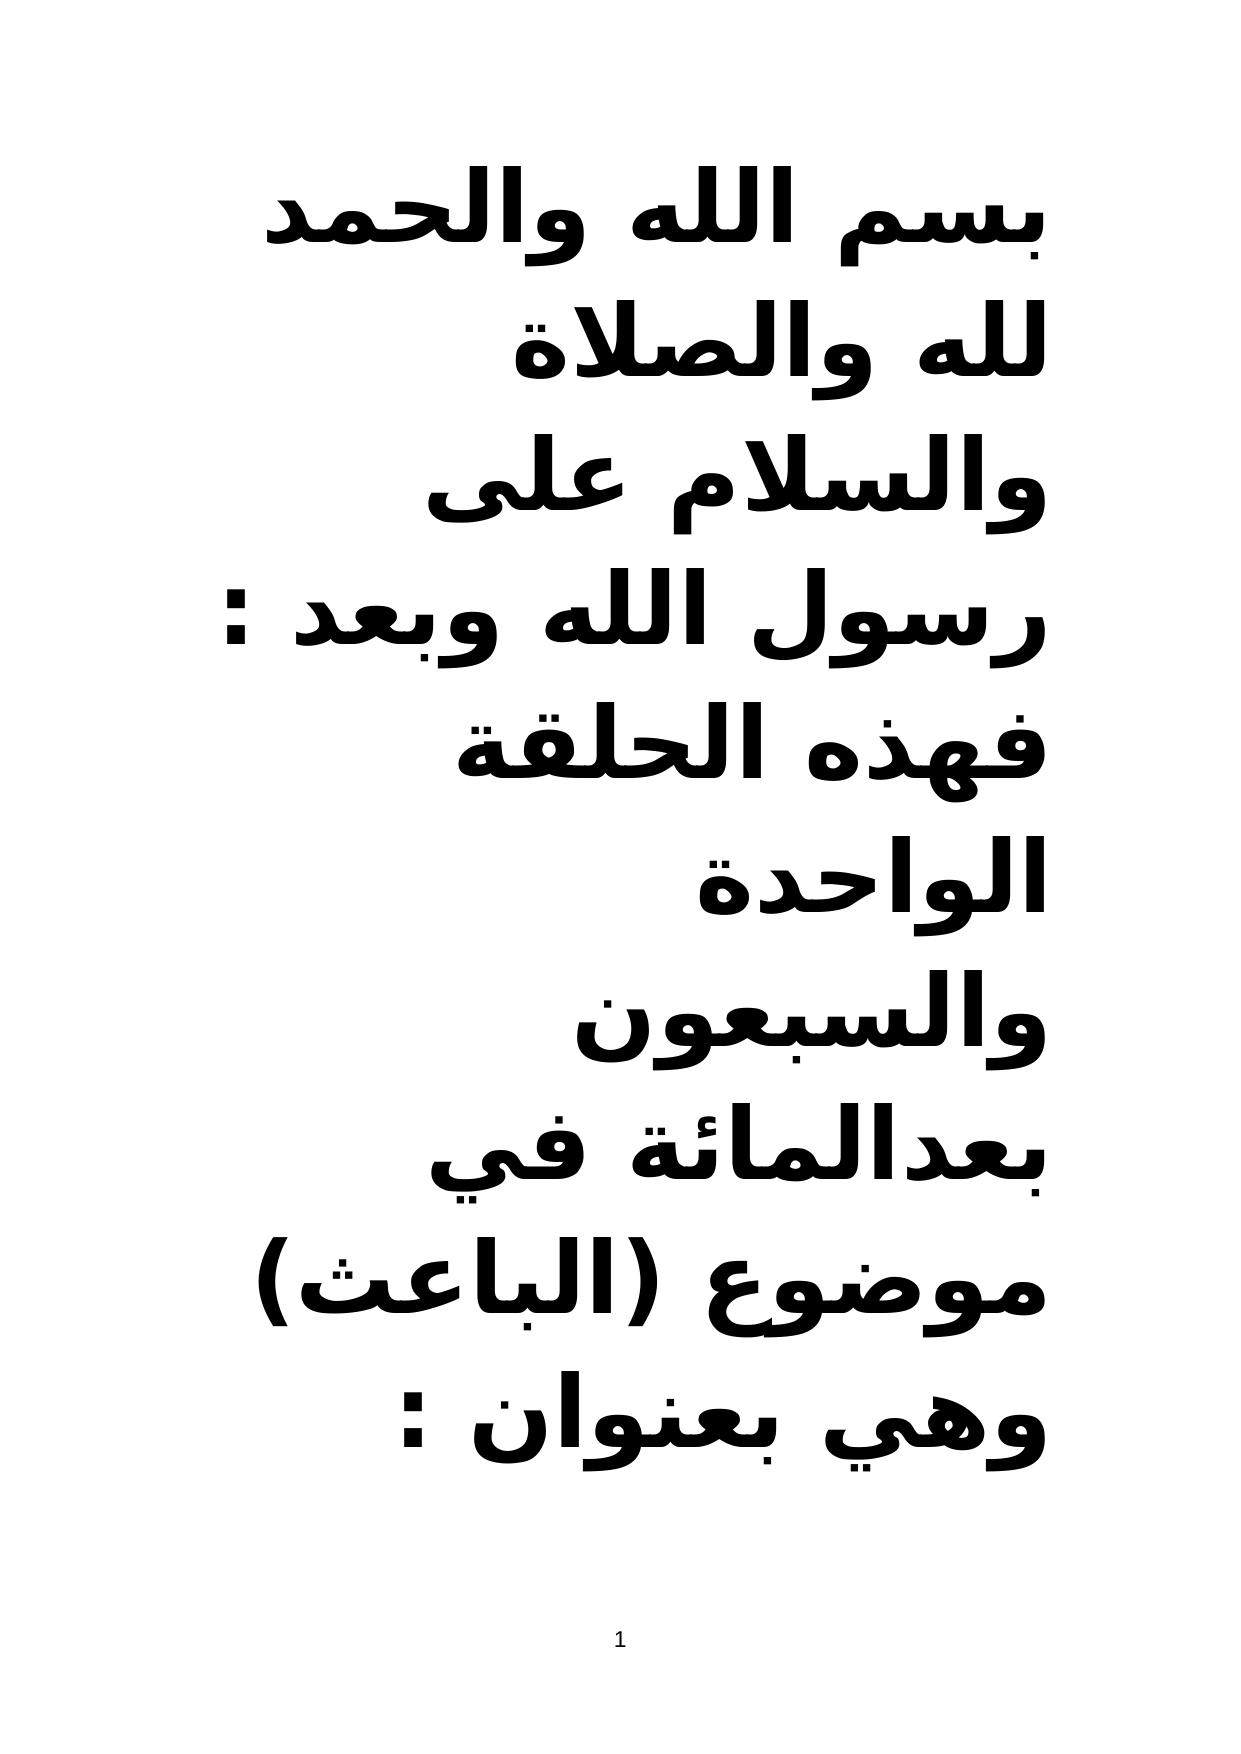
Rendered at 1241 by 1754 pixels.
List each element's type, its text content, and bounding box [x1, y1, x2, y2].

text بسم الله والحمد لله والصلاة والسلام على رسول الله وبعد : فهذه الحلقة الواحدة والسبعون بعدالمائة في موضوع (الباعث) وهي بعنوان : [187, 150, 1053, 1471]
